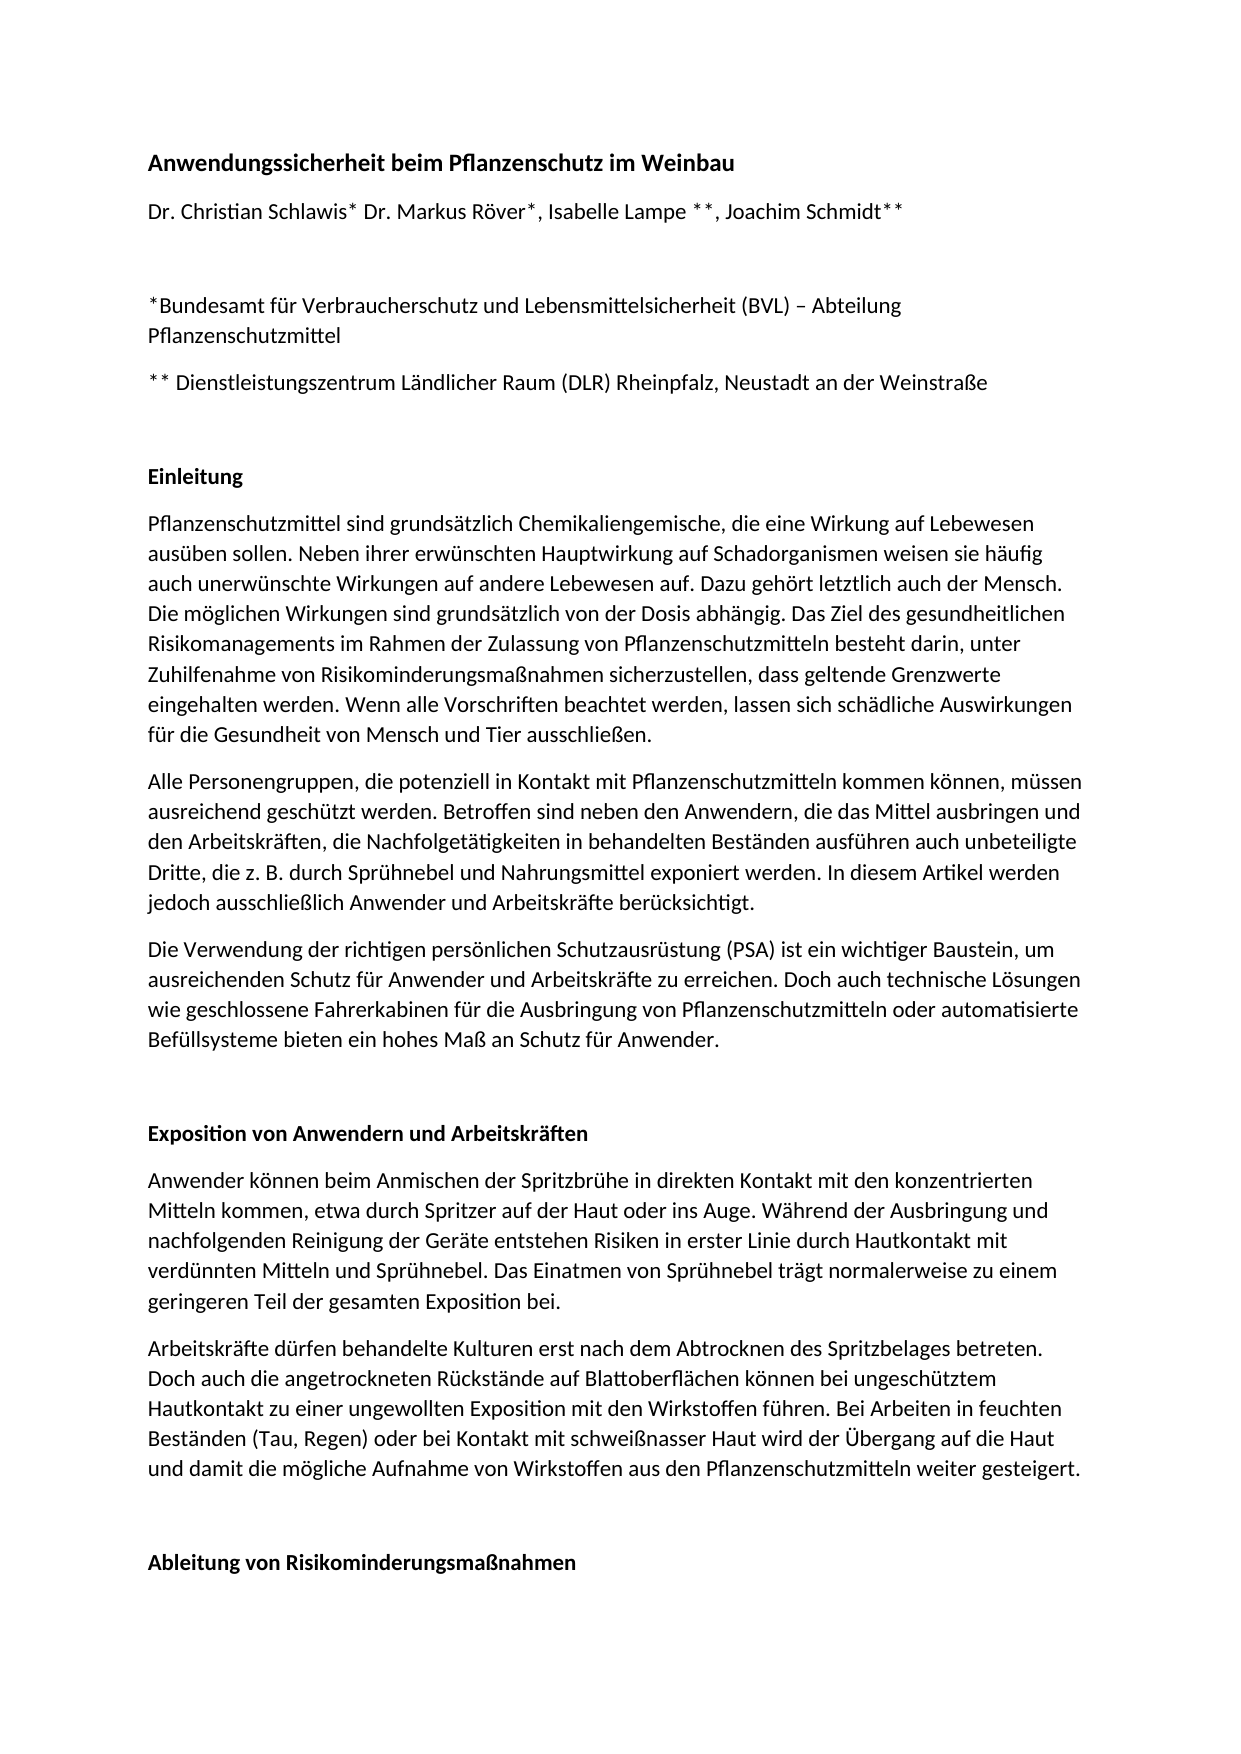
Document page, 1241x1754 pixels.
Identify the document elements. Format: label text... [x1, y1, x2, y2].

text Exposition von Anwendern und Arbeitskräften [148, 1119, 1093, 1147]
text Ableitung von Risikominderungsmaßnahmen [148, 1548, 1093, 1576]
text *Bundesamt für Verbraucherschutz und Lebensmittelsicherheit (BVL) – Abteilung Pflanzenschutzmittel [148, 291, 1093, 349]
text ** Dienstleistungszentrum Ländlicher Raum (DLR) Rheinpfalz, Neustadt an der Weinstraße [148, 368, 1093, 396]
text Einleitung [148, 462, 1093, 490]
text Anwender können beim Anmischen der Spritzbrühe in direkten Kontakt mit den konzentrierten Mitteln kommen, etwa durch Spritzer auf der Haut oder ins Auge. Während der Ausbringung und nachfolgenden Reinigung der Geräte entstehen Risiken in erster Linie durch Hautkontakt mit verdünnten Mitteln und Sprühnebel. Das Einatmen von Sprühnebel trägt normalerweise zu einem geringeren Teil der gesamten Exposition bei. [148, 1166, 1093, 1315]
text Pflanzenschutzmittel sind grundsätzlich Chemikaliengemische, die eine Wirkung auf Lebewesen ausüben sollen. Neben ihrer erwünschten Hauptwirkung auf Schadorganismen weisen sie häufig auch unerwünschte Wirkungen auf andere Lebewesen auf. Dazu gehört letztlich auch der Mensch. Die möglichen Wirkungen sind grundsätzlich von der Dosis abhängig. Das Ziel des gesundheitlichen Risikomanagements im Rahmen der Zulassung von Pflanzenschutzmitteln besteht darin, unter Zuhilfenahme von Risikominderungsmaßnahmen sicherzustellen, dass geltende Grenzwerte eingehalten werden. Wenn alle Vorschriften beachtet werden, lassen sich schädliche Auswirkungen für die Gesundheit von Mensch und Tier ausschließen. [148, 509, 1093, 748]
text Anwendungssicherheit beim Pflanzenschutz im Weinbau [148, 148, 1093, 178]
text Dr. Christian Schlawis* Dr. Markus Röver*, Isabelle Lampe **, Joachim Schmidt** [148, 197, 1093, 225]
text Die Verwendung der richtigen persönlichen Schutzausrüstung (PSA) ist ein wichtiger Baustein, um ausreichenden Schutz für Anwender und Arbeitskräfte zu erreichen. Doch auch technische Lösungen wie geschlossene Fahrerkabinen für die Ausbringung von Pflanzenschutzmitteln oder automatisierte Befüllsysteme bieten ein hohes Maß an Schutz für Anwender. [148, 935, 1093, 1053]
text Arbeitskräfte dürfen behandelte Kulturen erst nach dem Abtrocknen des Spritzbelages betreten. Doch auch die angetrockneten Rückstände auf Blattoberflächen können bei ungeschütztem Hautkontakt zu einer ungewollten Exposition mit den Wirkstoffen führen. Bei Arbeiten in feuchten Beständen (Tau, Regen) oder bei Kontakt mit schweißnasser Haut wird der Übergang auf die Haut und damit die mögliche Aufnahme von Wirkstoffen aus den Pflanzenschutzmitteln weiter gesteigert. [148, 1334, 1093, 1482]
text Alle Personengruppen, die potenziell in Kontakt mit Pflanzenschutzmitteln kommen können, müssen ausreichend geschützt werden. Betroffen sind neben den Anwendern, die das Mittel ausbringen und den Arbeitskräften, die Nachfolgetätigkeiten in behandelten Beständen ausführen auch unbeteiligte Dritte, die z. B. durch Sprühnebel und Nahrungsmittel exponiert werden. In diesem Artikel werden jedoch ausschließlich Anwender und Arbeitskräfte berücksichtigt. [148, 767, 1093, 916]
